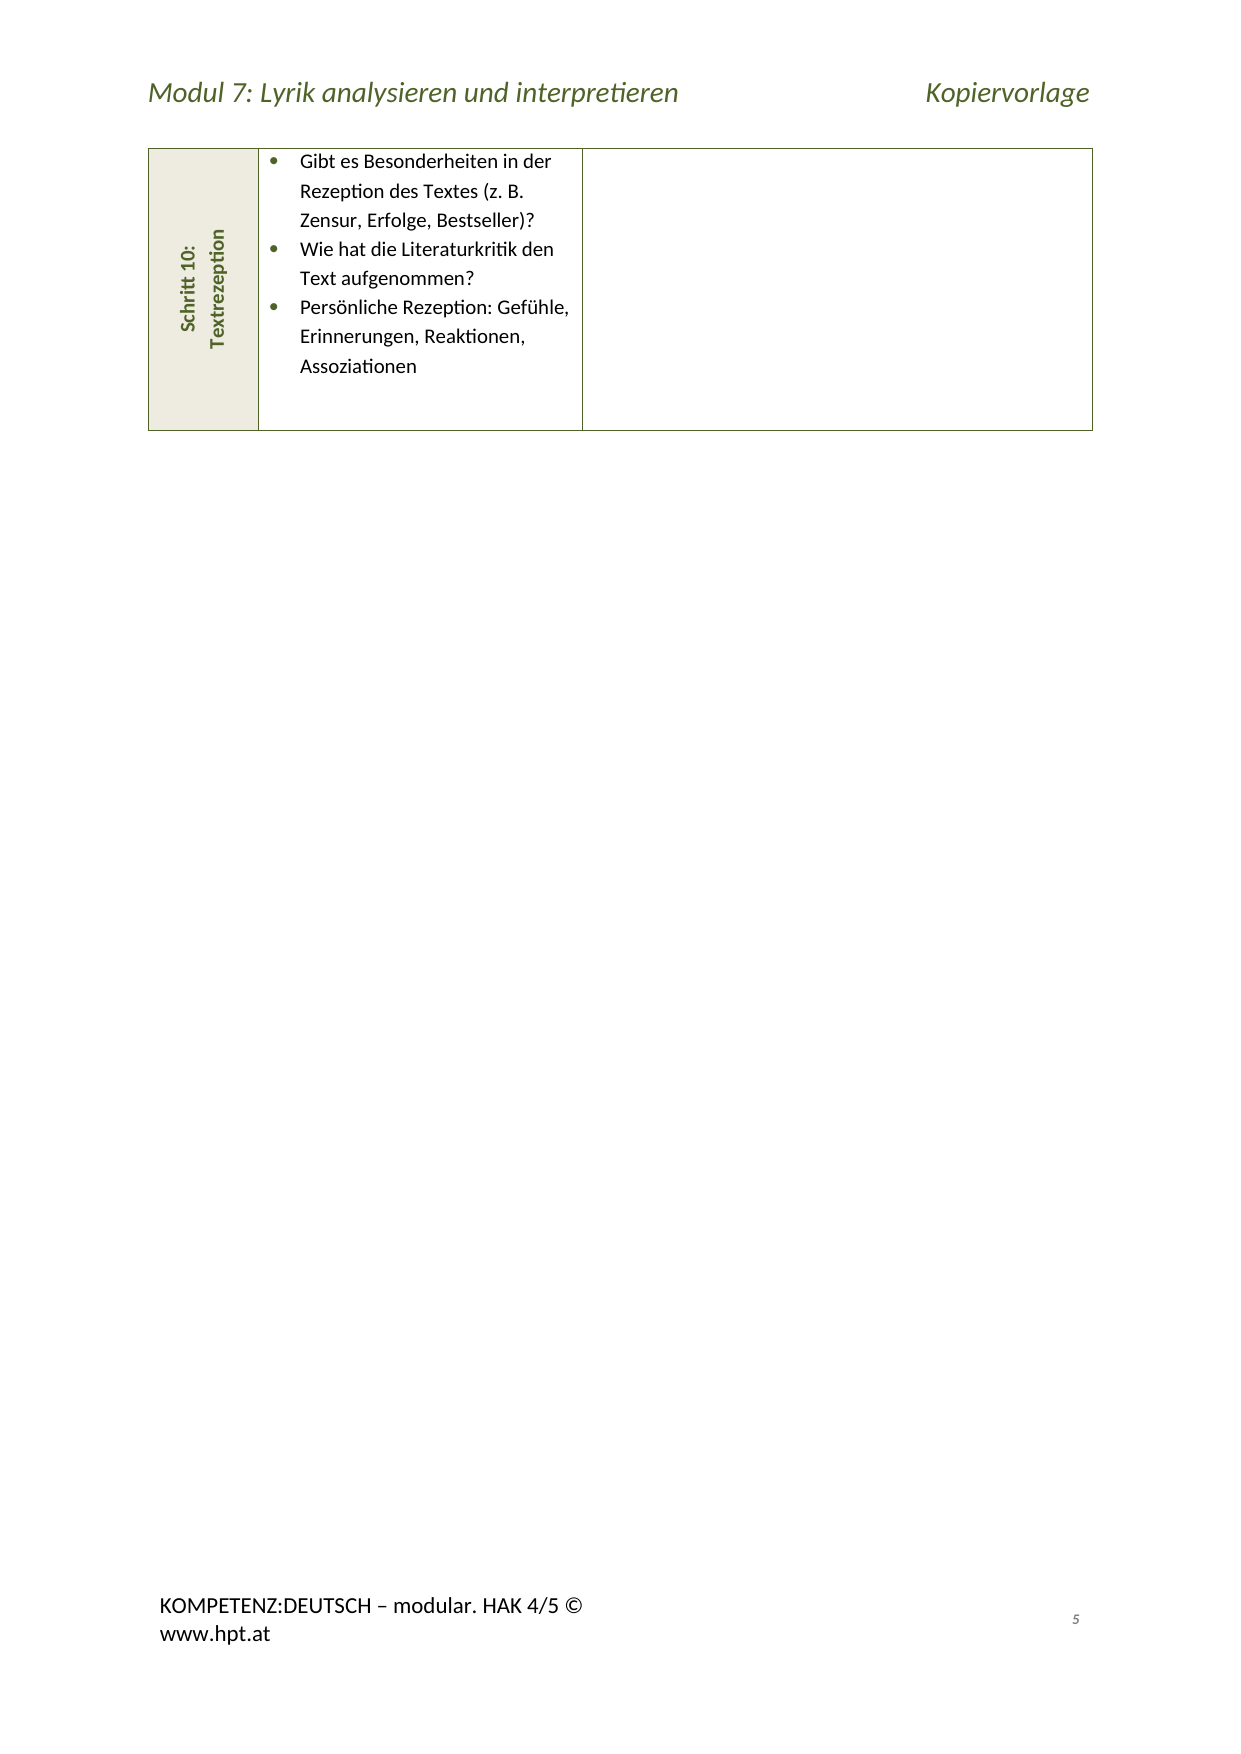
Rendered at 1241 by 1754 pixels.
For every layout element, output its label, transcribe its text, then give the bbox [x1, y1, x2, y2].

table_cell [583, 149, 1092, 430]
table_cell Gibt es Besonderheiten in der Rezeption des Textes (z. B. Zensur, Erfolge, Bestseller)? Wie hat die Literaturkritik den Text aufgenommen? Persönliche Rezeption: Gefühle, Erinnerungen, Reaktionen, Assoziationen [259, 149, 582, 430]
table_cell Schritt 10: Textrezeption [149, 149, 258, 430]
